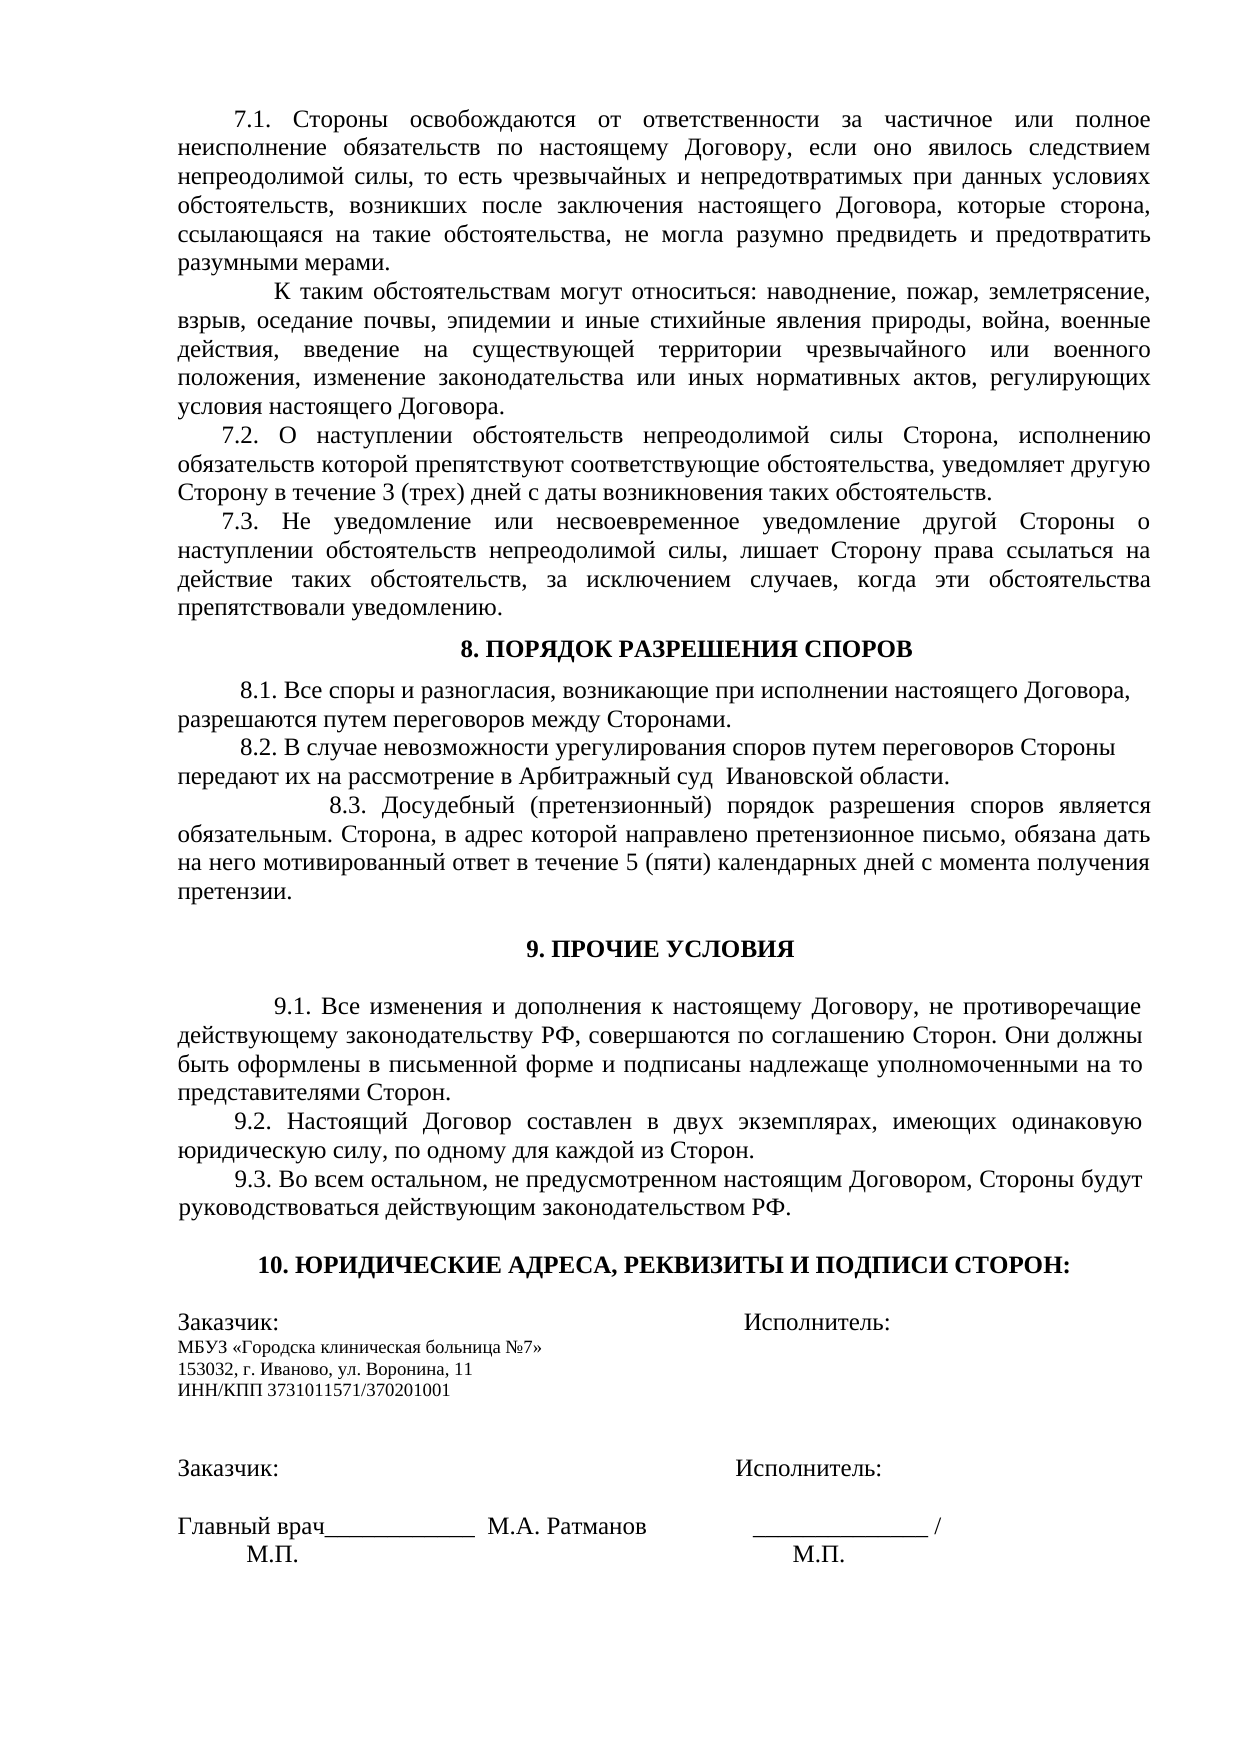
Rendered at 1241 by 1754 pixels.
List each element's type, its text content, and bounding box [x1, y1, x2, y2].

text 7.3. Не уведомление или несвоевременное уведомление другой Стороны о наступлении обстоятельств непреодолимой силы, лишает Сторону права ссылаться на действие таких обстоятельств, за исключением случаев, когда эти обстоятельства препятствовали уведомлению. [177, 506, 1152, 621]
text 8.3. Досудебный (претензионный) порядок разрешения споров является обязательным. Сторона, в адрес которой направлено претензионное письмо, обязана дать на него мотивированный ответ в течение 5 (пяти) календарных дней с момента получения претензии. [177, 790, 1152, 905]
text Заказчик: Исполнитель: [177, 1453, 1152, 1482]
text 9.3. Во всем остальном, не предусмотренном настоящим Договором, Стороны будут руководствоваться действующим законодательством РФ. [178, 1164, 1143, 1221]
text М.П. М.П. [177, 1539, 1152, 1568]
table_header Исполнитель: [651, 1308, 1136, 1401]
text 8.2. В случае невозможности урегулирования споров путем переговоров Стороны передают их на рассмотрение в Арбитражный суд Ивановской области. [177, 732, 1143, 790]
text Главный врач____________ М.А. Ратманов ______________ / [177, 1511, 1152, 1539]
text К таким обстоятельствам могут относиться: наводнение, пожар, землетрясение, взрыв, оседание почвы, эпидемии и иные стихийные явления природы, война, военные действия, введение на существующей территории чрезвычайного или военного положения, изменение законодательства или иных нормативных актов, регулирующих условия настоящего Договора. [177, 276, 1152, 420]
text 8.1. Все споры и разногласия, возникающие при исполнении настоящего Договора, разрешаются путем переговоров между Сторонами. [177, 675, 1143, 732]
text 9. ПРОЧИЕ УСЛОВИЯ [177, 934, 1143, 962]
text 10. ЮРИДИЧЕСКИЕ АДРЕСА, РЕКВИЗИТЫ И ПОДПИСИ СТОРОН: [177, 1250, 1152, 1279]
text 7.2. О наступлении обстоятельств непреодолимой силы Сторона, исполнению обязательств которой препятствуют соответствующие обстоятельства, уведомляет другую Сторону в течение 3 (трех) дней с даты возникновения таких обстоятельств. [177, 420, 1152, 506]
table_header Заказчик: МБУЗ «Городска клиническая больница №7» 153032, г. Иваново, ул. Воронина, 11 ИНН/КПП 3731011571/370201001 [166, 1308, 651, 1401]
text 7.1. Стороны освобождаются от ответственности за частичное или полное неисполнение обязательств по настоящему Договору, если оно явилось следствием непреодолимой силы, то есть чрезвычайных и непредотвратимых при данных условиях обстоятельств, возникших после заключения настоящего Договора, которые сторона, ссылающаяся на такие обстоятельства, не могла разумно предвидеть и предотвратить разумными мерами. [177, 104, 1152, 276]
text 9.1. Все изменения и дополнения к настоящему Договору, не противоречащие действующему законодательству РФ, совершаются по соглашению Сторон. Они должны быть оформлены в письменной форме и подписаны надлежаще уполномоченными на то представителями Сторон. [177, 991, 1143, 1106]
text 8. ПОРЯДОК РАЗРЕШЕНИЯ СПОРОВ [177, 634, 1152, 662]
text 9.2. Настоящий Договор составлен в двух экземплярах, имеющих одинаковую юридическую силу, по одному для каждой из Сторон. [178, 1106, 1143, 1164]
